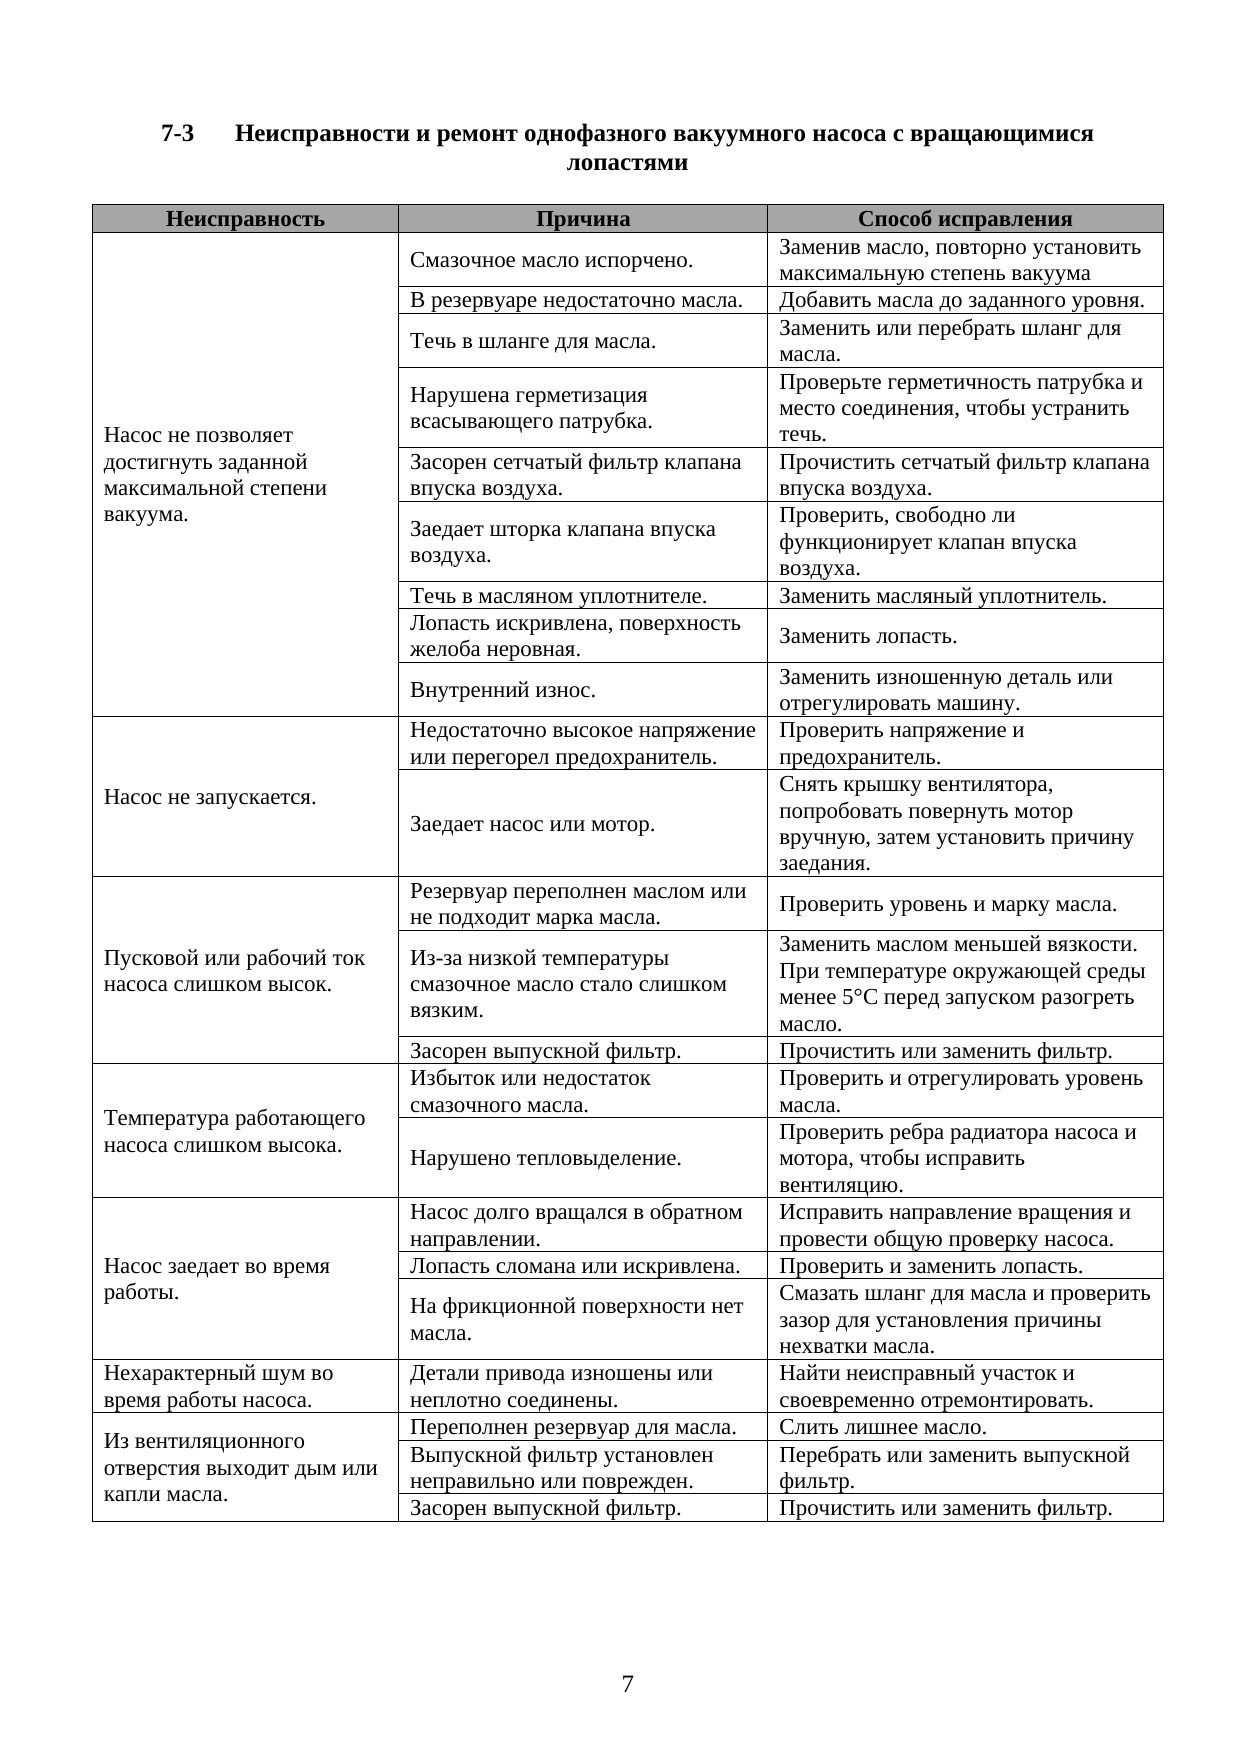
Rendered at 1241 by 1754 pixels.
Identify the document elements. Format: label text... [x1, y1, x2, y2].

table_cell Насос заедает во время работы. [93, 1198, 398, 1358]
table_cell Засорен выпускной фильтр. [399, 1494, 767, 1521]
table_cell Смазочное масло испорчено. [399, 233, 767, 286]
table_cell Заедает шторка клапана впуска воздуха. [399, 502, 767, 581]
table_cell Заедает насос или мотор. [399, 770, 767, 876]
table_cell Нарушена герметизация всасывающего патрубка. [399, 368, 767, 447]
table_cell Заменить масляный уплотнитель. [768, 582, 1163, 608]
table_cell Внутренний износ. [399, 663, 767, 716]
table_cell На фрикционной поверхности нет масла. [399, 1279, 767, 1358]
table_cell Заменить или перебрать шланг для масла. [768, 314, 1163, 367]
table_cell Резервуар переполнен маслом или не подходит марка масла. [399, 877, 767, 929]
table_cell Детали привода изношены или неплотно соединены. [399, 1360, 767, 1412]
table_cell Прочистить или заменить фильтр. [768, 1037, 1163, 1063]
table_cell Проверить и заменить лопасть. [768, 1252, 1163, 1278]
table_cell Лопасть сломана или искривлена. [399, 1252, 767, 1278]
table_cell Засорен выпускной фильтр. [399, 1037, 767, 1063]
table_cell Добавить масла до заданного уровня. [768, 287, 1163, 313]
table_cell Пусковой или рабочий ток насоса слишком высок. [93, 877, 398, 1063]
table_cell Проверьте герметичность патрубка и место соединения, чтобы устранить течь. [768, 368, 1163, 447]
table_cell Из-за низкой температуры смазочное масло стало слишком вязким. [399, 931, 767, 1036]
table_cell Насос долго вращался в обратном направлении. [399, 1198, 767, 1251]
table_cell Проверить уровень и марку масла. [768, 877, 1163, 929]
table_cell Проверить, свободно ли функционирует клапан впуска воздуха. [768, 502, 1163, 581]
table_cell Перебрать или заменить выпускной фильтр. [768, 1441, 1163, 1493]
table_cell Насос не позволяет достигнуть заданной максимальной степени вакуума. [93, 233, 398, 716]
table_cell В резервуаре недостаточно масла. [399, 287, 767, 313]
table_cell Снять крышку вентилятора, попробовать повернуть мотор вручную, затем установить причину заедания. [768, 770, 1163, 876]
table_header Неисправность [93, 205, 398, 232]
table_cell Засорен сетчатый фильтр клапана впуска воздуха. [399, 448, 767, 501]
table_cell Проверить ребра радиатора насоса и мотора, чтобы исправить вентиляцию. [768, 1118, 1163, 1197]
table_cell Из вентиляционного отверстия выходит дым или капли масла. [93, 1413, 398, 1521]
table_cell Недостаточно высокое напряжение или перегорел предохранитель. [399, 717, 767, 769]
table_cell Насос не запускается. [93, 717, 398, 876]
table_cell Лопасть искривлена, поверхность желоба неровная. [399, 609, 767, 662]
table_cell Заменить изношенную деталь или отрегулировать машину. [768, 663, 1163, 716]
table_cell Переполнен резервуар для масла. [399, 1413, 767, 1439]
table_cell Прочистить сетчатый фильтр клапана впуска воздуха. [768, 448, 1163, 501]
table_cell Заменив масло, повторно установить максимальную степень вакуума [768, 233, 1163, 286]
table_cell Смазать шланг для масла и проверить зазор для установления причины нехватки масла. [768, 1279, 1163, 1358]
table_cell Проверить напряжение и предохранитель. [768, 717, 1163, 769]
table_cell Проверить и отрегулировать уровень масла. [768, 1064, 1163, 1117]
table_cell Заменить лопасть. [768, 609, 1163, 662]
table_cell Исправить направление вращения и провести общую проверку насоса. [768, 1198, 1163, 1251]
table_cell Течь в масляном уплотнителе. [399, 582, 767, 608]
table_cell Нехарактерный шум во время работы насоса. [93, 1360, 398, 1412]
table_cell Заменить маслом меньшей вязкости. При температуре окружающей среды менее 5°C перед запуском разогреть масло. [768, 931, 1163, 1036]
table_cell Выпускной фильтр установлен неправильно или поврежден. [399, 1441, 767, 1493]
table_cell Найти неисправный участок и своевременно отремонтировать. [768, 1360, 1163, 1412]
table_cell Температура работающего насоса слишком высока. [93, 1064, 398, 1197]
table_cell Слить лишнее масло. [768, 1413, 1163, 1439]
text 7-3 Неисправности и ремонт однофазного вакуумного насоса с вращающимися лопастями [103, 118, 1152, 176]
table_header Причина [399, 205, 767, 232]
table_header Способ исправления [768, 205, 1163, 232]
table_cell Избыток или недостаток смазочного масла. [399, 1064, 767, 1117]
table_cell Прочистить или заменить фильтр. [768, 1494, 1163, 1521]
table_cell Течь в шланге для масла. [399, 314, 767, 367]
table_cell Нарушено тепловыделение. [399, 1118, 767, 1197]
